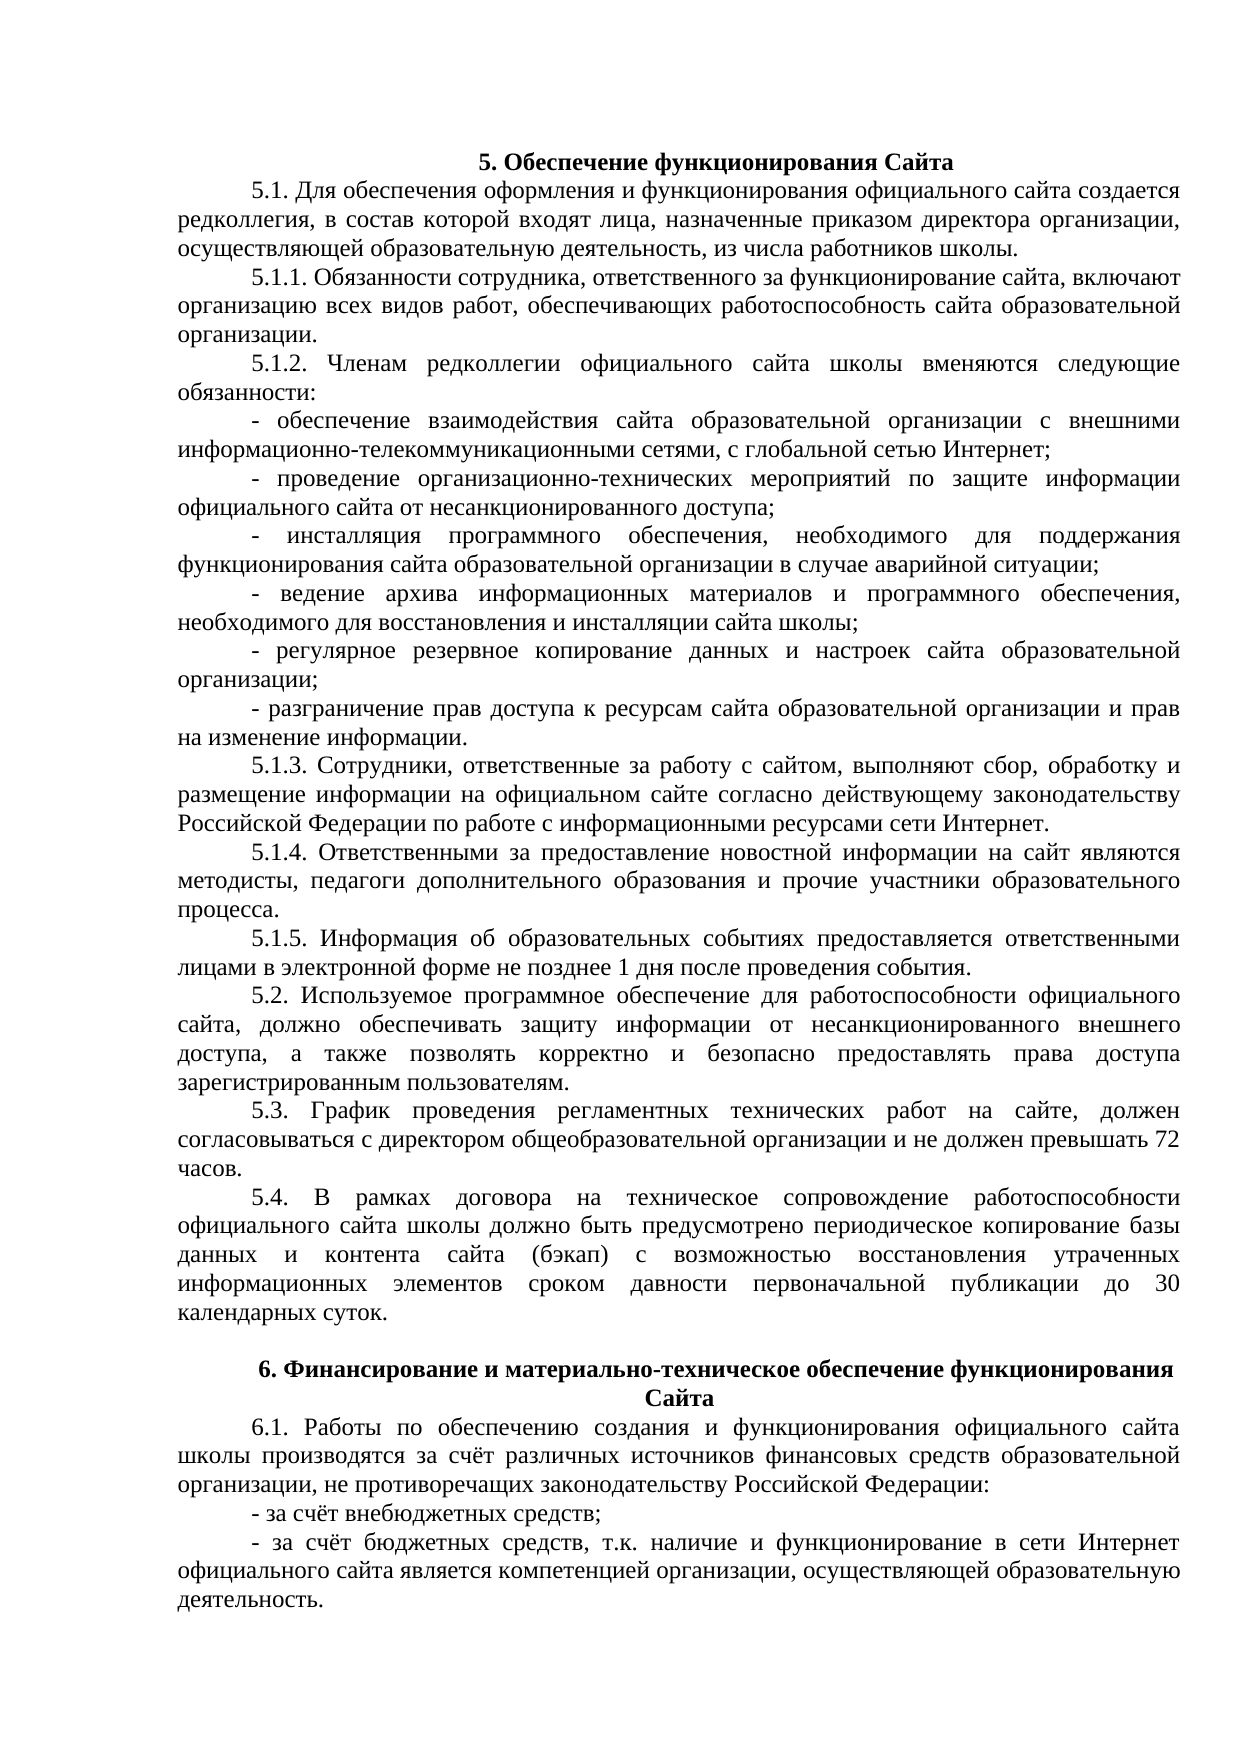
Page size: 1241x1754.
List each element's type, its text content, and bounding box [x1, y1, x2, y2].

text - инсталляция программного обеспечения, необходимого для поддержания функционирования сайта образовательной организации в случае аварийной ситуации; [177, 521, 1181, 578]
text - обеспечение взаимодействия сайта образовательной организации с внешними информационно-телекоммуникационными сетями, с глобальной сетью Интернет; [177, 406, 1181, 463]
text - разграничение прав доступа к ресурсам сайта образовательной организации и прав на изменение информации. [177, 693, 1181, 751]
text - за счёт бюджетных средств, т.к. наличие и функционирование в сети Интернет официального сайта является компетенцией организации, осуществляющей образовательную деятельность. [177, 1527, 1181, 1613]
text 6.1. Работы по обеспечению создания и функционирования официального сайта школы производятся за счёт различных источников финансовых средств образовательной организации, не противоречащих законодательству Российской Федерации: [177, 1412, 1181, 1498]
text 5.1.1. Обязанности сотрудника, ответственного за функционирование сайта, включают организацию всех видов работ, обеспечивающих работоспособность сайта образовательной организации. [177, 262, 1181, 348]
text 6. Финансирование и материально-техническое обеспечение функционирования Сайта [177, 1354, 1181, 1412]
text - проведение организационно-технических мероприятий по защите информации официального сайта от несанкционированного доступа; [177, 463, 1181, 521]
text 5.3. График проведения регламентных технических работ на сайте, должен согласовываться с директором общеобразовательной организации и не должен превышать 72 часов. [177, 1096, 1181, 1182]
text 5.4. В рамках договора на техническое сопровождение работоспособности официального сайта школы должно быть предусмотрено периодическое копирование базы данных и контента сайта (бэкап) с возможностью восстановления утраченных информационных элементов сроком давности первоначальной публикации до 30 календарных суток. [177, 1182, 1181, 1326]
text 5.1.4. Ответственными за предоставление новостной информации на сайт являются методисты, педагоги дополнительного образования и прочие участники образовательного процесса. [177, 837, 1181, 923]
text - ведение архива информационных материалов и программного обеспечения, необходимого для восстановления и инсталляции сайта школы; [177, 578, 1181, 636]
text 5.1.2. Членам редколлегии официального сайта школы вменяются следующие обязанности: [177, 348, 1181, 406]
text 5.1.5. Информация об образовательных событиях предоставляется ответственными лицами в электронной форме не позднее 1 дня после проведения события. [177, 923, 1181, 981]
text - регулярное резервное копирование данных и настроек сайта образовательной организации; [177, 636, 1181, 693]
text 5. Обеспечение функционирования Сайта [177, 147, 1181, 176]
text 5.2. Используемое программное обеспечение для работоспособности официального сайта, должно обеспечивать защиту информации от несанкционированного внешнего доступа, а также позволять корректно и безопасно предоставлять права доступа зарегистрированным пользователям. [177, 981, 1181, 1096]
text - за счёт внебюджетных средств; [177, 1498, 1181, 1527]
text 5.1. Для обеспечения оформления и функционирования официального сайта создается редколлегия, в состав которой входят лица, назначенные приказом директора организации, осуществляющей образовательную деятельность, из числа работников школы. [177, 176, 1181, 262]
text 5.1.3. Сотрудники, ответственные за работу с сайтом, выполняют сбор, обработку и размещение информации на официальном сайте согласно действующему законодательству Российской Федерации по работе с информационными ресурсами сети Интернет. [177, 751, 1181, 837]
